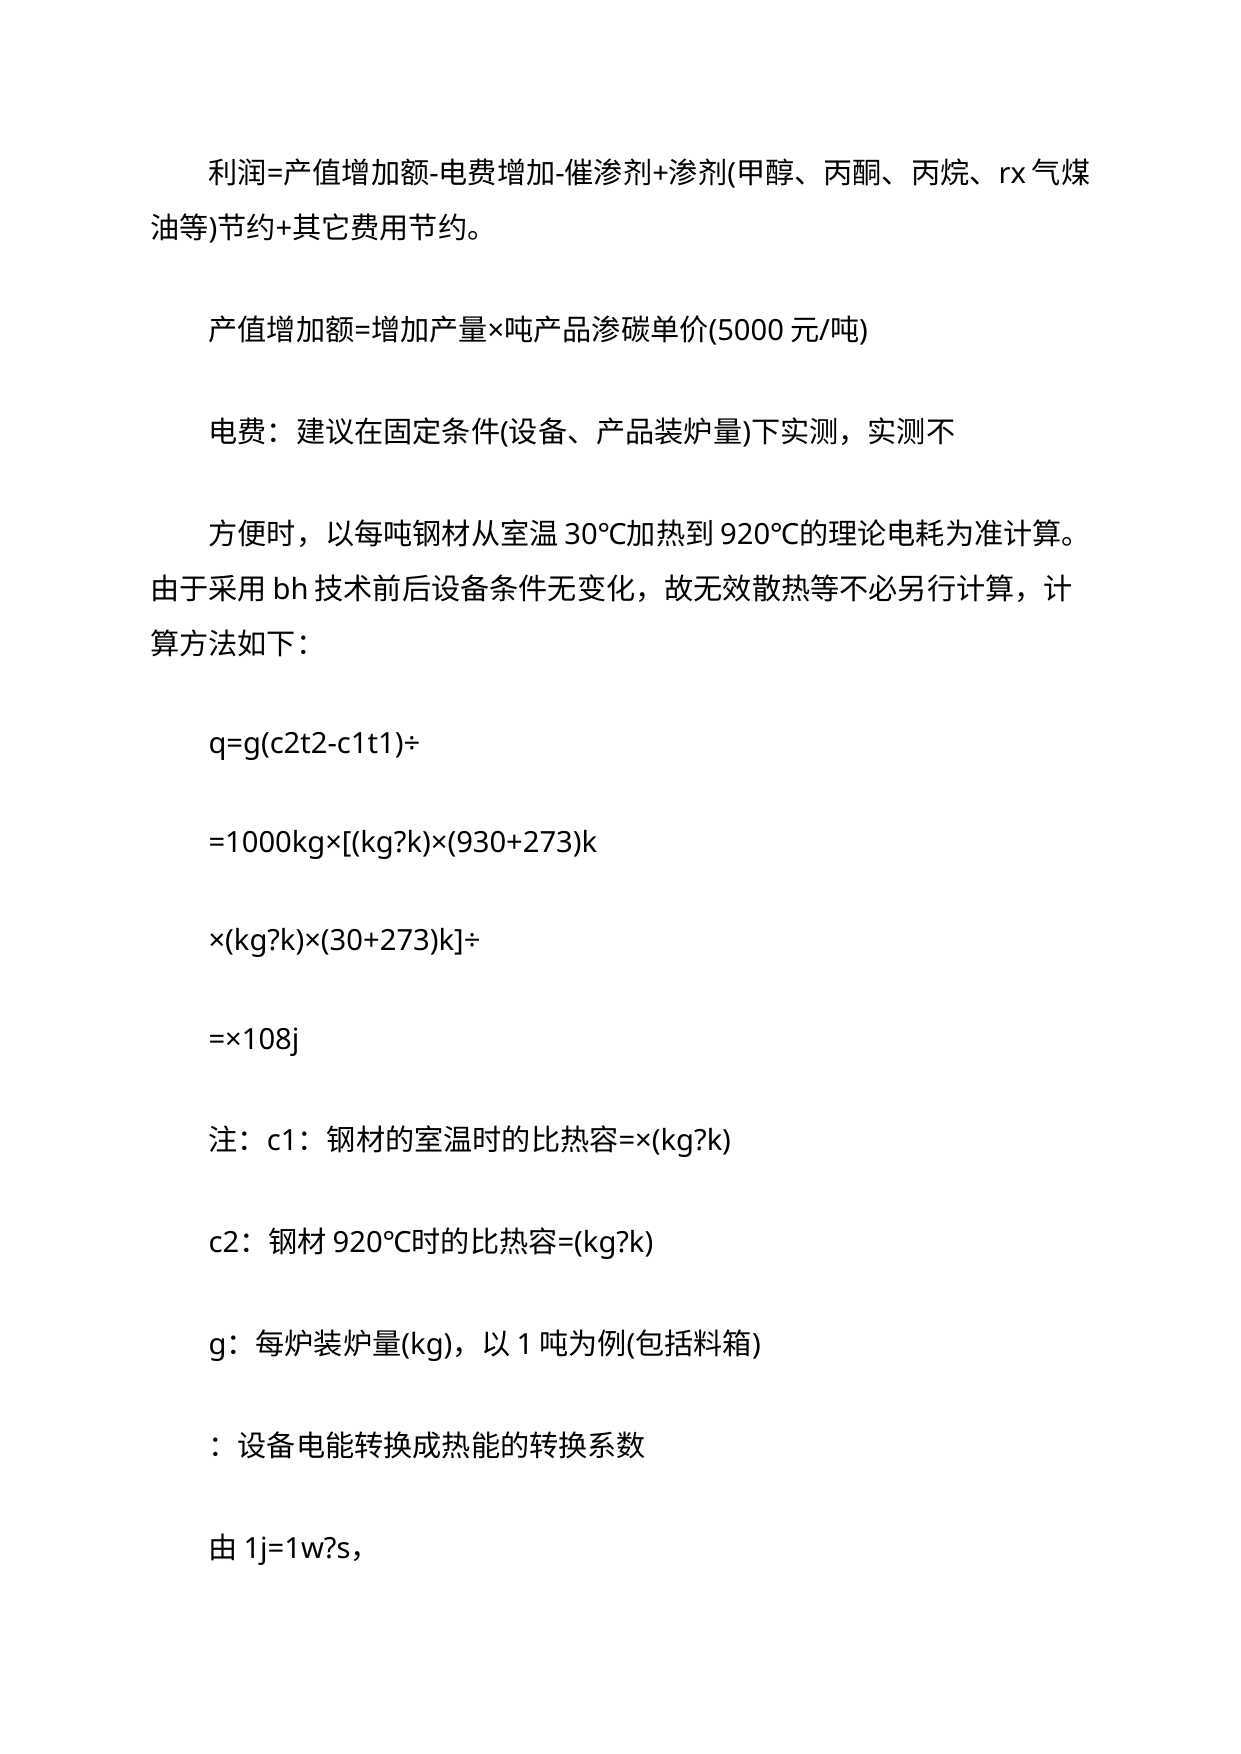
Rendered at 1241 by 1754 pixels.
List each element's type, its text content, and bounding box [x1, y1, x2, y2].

text 注：c1：钢材的室温时的比热容=×(kg?k) [150, 1116, 1090, 1159]
text 电费：建议在固定条件(设备、产品装炉量)下实测，实测不 [150, 409, 1090, 451]
text =1000kg×[(kg?k)×(930+273)k [150, 821, 1090, 861]
text 产值增加额=增加产量×吨产品渗碳单价(5000元/吨) [150, 307, 1090, 349]
text 利润=产值增加额-电费增加-催渗剂+渗剂(甲醇、丙酮、丙烷、rx气煤油等)节约+其它费用节约。 [150, 150, 1090, 247]
text =×108j [150, 1018, 1090, 1058]
text ×(kg?k)×(30+273)k]÷ [150, 919, 1090, 959]
text ：设备电能转换成热能的转换系数 [150, 1422, 1090, 1465]
text 由1j=1w?s， [150, 1524, 1090, 1567]
text c2：钢材920℃时的比热容=(kg?k) [150, 1218, 1090, 1261]
text 方便时，以每吨钢材从室温30℃加热到920℃的理论电耗为准计算。由于采用bh技术前后设备条件无变化，故无效散热等不必另行计算，计算方法如下： [150, 511, 1090, 663]
text q=g(c2t2-c1t1)÷ [150, 723, 1090, 762]
text g：每炉装炉量(kg)，以1吨为例(包括料箱) [150, 1320, 1090, 1363]
